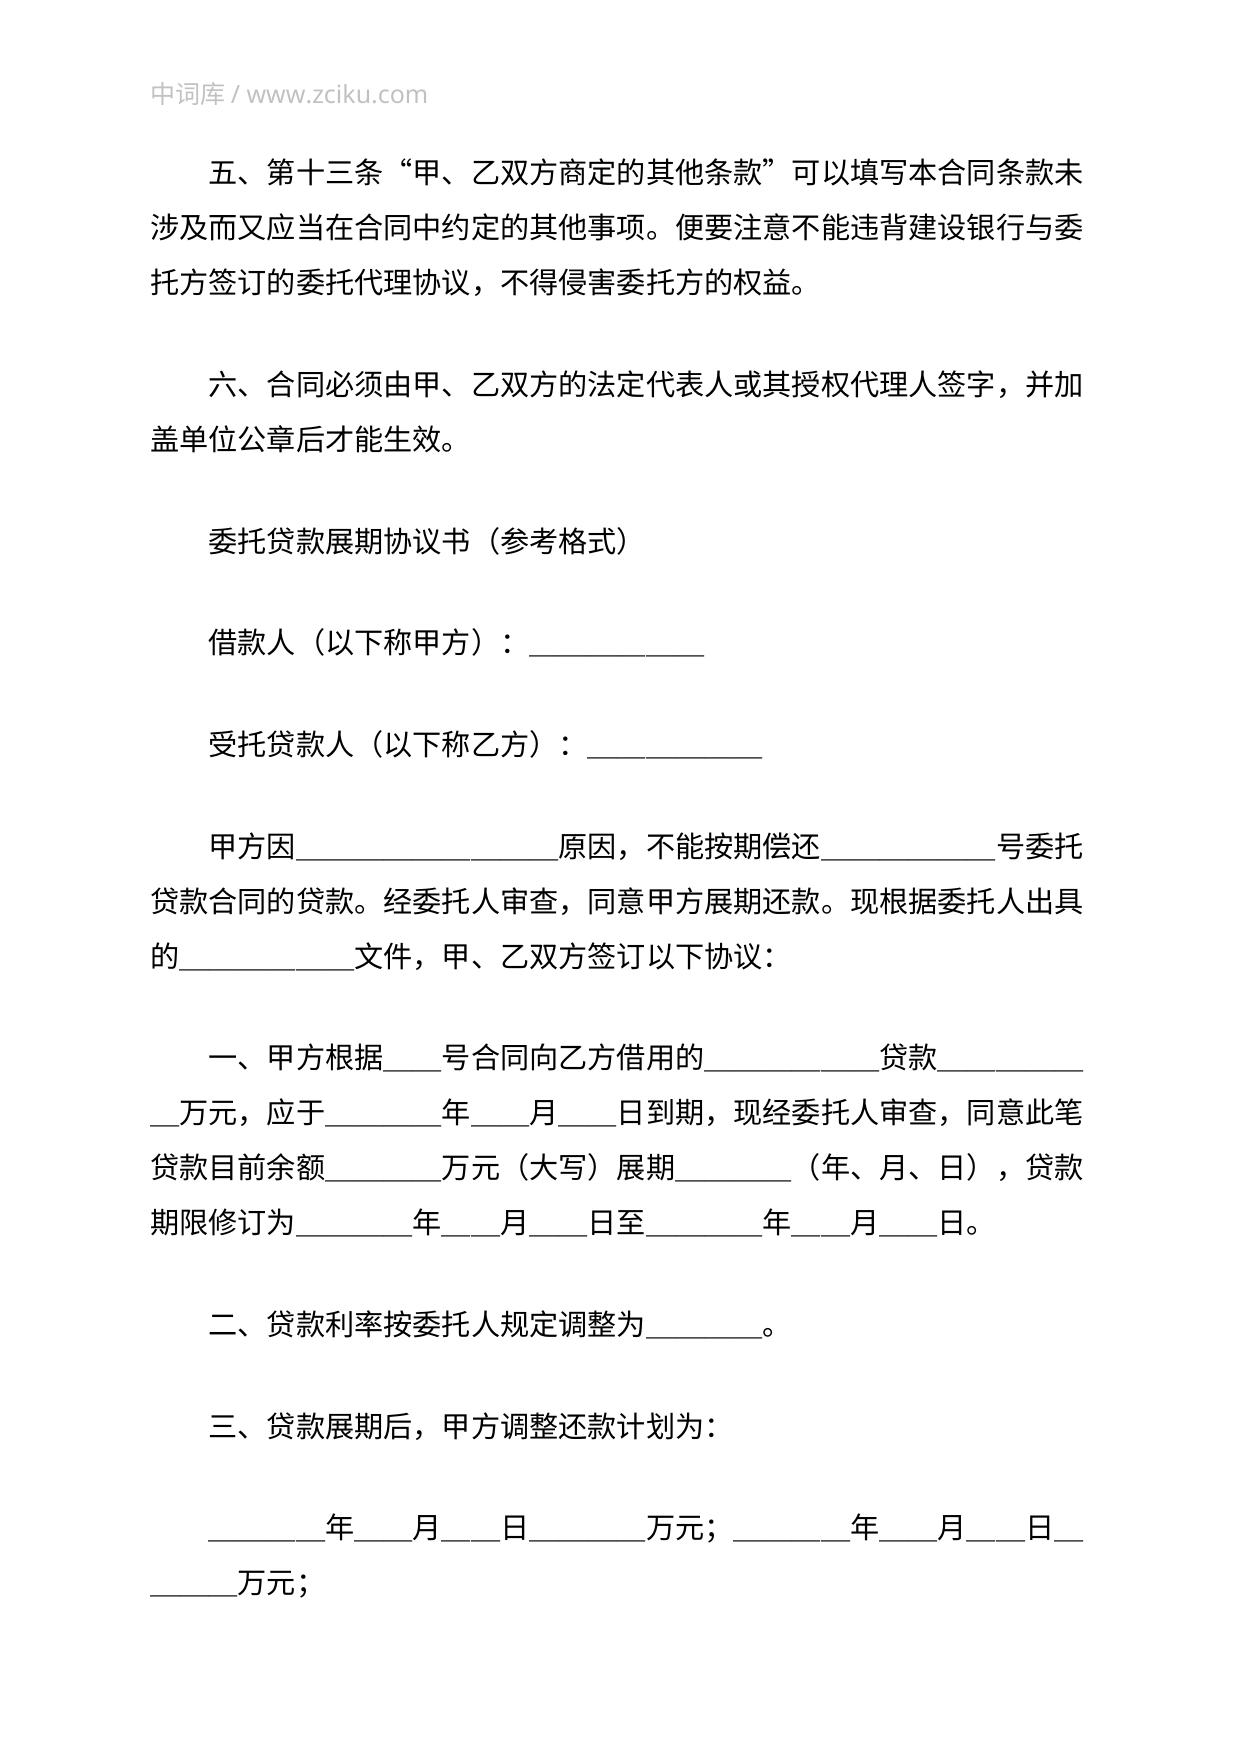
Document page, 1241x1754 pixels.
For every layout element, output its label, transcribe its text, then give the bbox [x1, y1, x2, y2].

text 受托贷款人（以下称乙方）：＿＿＿＿＿＿ [150, 722, 1090, 764]
text 六、合同必须由甲、乙双方的法定代表人或其授权代理人签字，并加盖单位公章后才能生效。 [150, 362, 1090, 459]
text 三、贷款展期后，甲方调整还款计划为： [150, 1403, 1090, 1446]
text 委托贷款展期协议书（参考格式） [150, 518, 1090, 561]
text 甲方因＿＿＿＿＿＿＿＿＿原因，不能按期偿还＿＿＿＿＿＿号委托贷款合同的贷款。经委托人审查，同意甲方展期还款。现根据委托人出具的＿＿＿＿＿＿文件，甲、乙双方签订以下协议： [150, 823, 1090, 976]
text 二、贷款利率按委托人规定调整为＿＿＿＿。 [150, 1302, 1090, 1344]
text 借款人（以下称甲方）：＿＿＿＿＿＿ [150, 620, 1090, 662]
text 一、甲方根据＿＿号合同向乙方借用的＿＿＿＿＿＿贷款＿＿＿＿＿＿万元，应于＿＿＿＿年＿＿月＿＿日到期，现经委托人审查，同意此笔贷款目前余额＿＿＿＿万元（大写）展期＿＿＿＿（年、月、日），贷款期限修订为＿＿＿＿年＿＿月＿＿日至＿＿＿＿年＿＿月＿＿日。 [150, 1035, 1090, 1242]
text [150, 1505, 1090, 1602]
text 五、第十三条“甲、乙双方商定的其他条款”可以填写本合同条款未涉及而又应当在合同中约定的其他事项。便要注意不能违背建设银行与委托方签订的委托代理协议，不得侵害委托方的权益。 [150, 150, 1090, 302]
